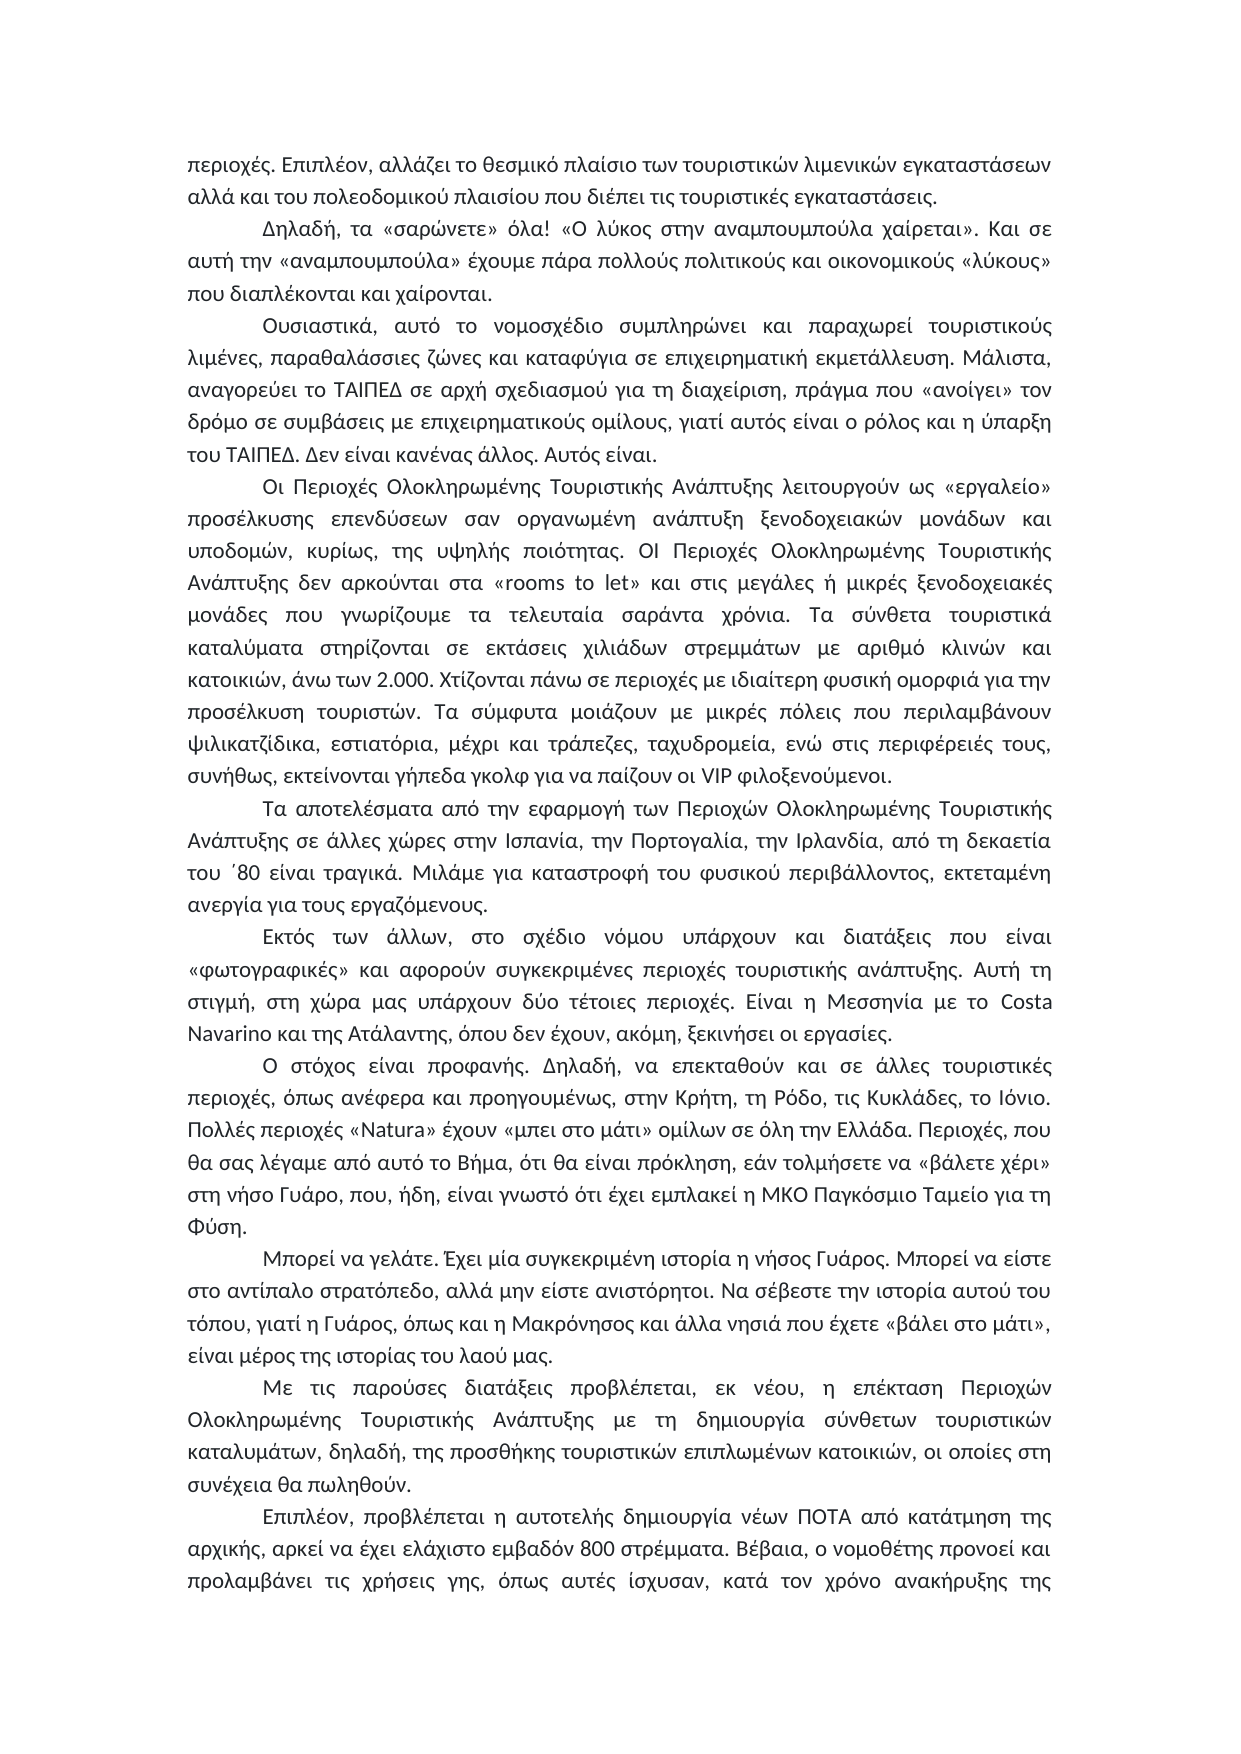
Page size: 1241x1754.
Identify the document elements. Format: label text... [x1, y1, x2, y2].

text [187, 150, 1053, 210]
text Εκτός των άλλων, στο σχέδιο νόμου υπάρχουν και διατάξεις που είναι «φωτογραφικές» και αφορούν συγκεκριμένες περιοχές τουριστικής ανάπτυξης. Αυτή τη στιγμή, στη χώρα μας υπάρχουν δύο τέτοιες περιοχές. Είναι η Μεσσηνία με το Costa Navarino και της Ατάλαντης, όπου δεν έχουν, ακόμη, ξεκινήσει οι εργασίες. [187, 922, 1053, 1047]
text Μπορεί να γελάτε. Έχει μία συγκεκριμένη ιστορία η νήσος Γυάρος. Μπορεί να είστε στο αντίπαλο στρατόπεδο, αλλά μην είστε ανιστόρητοι. Να σέβεστε την ιστορία αυτού του τόπου, γιατί η Γυάρος, όπως και η Μακρόνησος και άλλα νησιά που έχετε «βάλει στο μάτι», είναι μέρος της ιστορίας του λαού μας. [187, 1244, 1053, 1369]
text Ο στόχος είναι προφανής. Δηλαδή, να επεκταθούν και σε άλλες τουριστικές περιοχές, όπως ανέφερα και προηγουμένως, στην Κρήτη, τη Ρόδο, τις Κυκλάδες, το Ιόνιο. Πολλές περιοχές «Natura» έχουν «μπει στο μάτι» ομίλων σε όλη την Ελλάδα. Περιοχές, που θα σας λέγαμε από αυτό το Βήμα, ότι θα είναι πρόκληση, εάν τολμήσετε να «βάλετε χέρι» στη νήσο Γυάρο, που, ήδη, είναι γνωστό ότι έχει εμπλακεί η ΜΚΟ Παγκόσμιο Ταμείο για τη Φύση. [187, 1051, 1053, 1240]
text Δηλαδή, τα «σαρώνετε» όλα! «Ο λύκος στην αναμπουμπούλα χαίρεται». Και σε αυτή την «αναμπουμπούλα» έχουμε πάρα πολλούς πολιτικούς και οικονομικούς «λύκους» που διαπλέκονται και χαίρονται. [187, 214, 1053, 307]
text Οι Περιοχές Ολοκληρωμένης Τουριστικής Ανάπτυξης λειτουργούν ως «εργαλείο» προσέλκυσης επενδύσεων σαν οργανωμένη ανάπτυξη ξενοδοχειακών μονάδων και υποδομών, κυρίως, της υψηλής ποιότητας. ΟΙ Περιοχές Ολοκληρωμένης Τουριστικής Ανάπτυξης δεν αρκούνται στα «rooms to let» και στις μεγάλες ή μικρές ξενοδοχειακές μονάδες που γνωρίζουμε τα τελευταία σαράντα χρόνια. Τα σύνθετα τουριστικά καταλύματα στηρίζονται σε εκτάσεις χιλιάδων στρεμμάτων με αριθμό κλινών και κατοικιών, άνω των 2.000. Χτίζονται πάνω σε περιοχές με ιδιαίτερη φυσική ομορφιά για την προσέλκυση τουριστών. Τα σύμφυτα μοιάζουν με μικρές πόλεις που περιλαμβάνουν ψιλικατζίδικα, εστιατόρια, μέχρι και τράπεζες, ταχυδρομεία, ενώ στις περιφέρειές τους, συνήθως, εκτείνονται γήπεδα γκολφ για να παίζουν οι VIP φιλοξενούμενοι. [187, 472, 1053, 789]
text Ουσιαστικά, αυτό το νομοσχέδιο συμπληρώνει και παραχωρεί τουριστικούς λιμένες, παραθαλάσσιες ζώνες και καταφύγια σε επιχειρηματική εκμετάλλευση. Μάλιστα, αναγορεύει το ΤΑΙΠΕΔ σε αρχή σχεδιασμού για τη διαχείριση, πράγμα που «ανοίγει» τον δρόμο σε συμβάσεις με επιχειρηματικούς ομίλους, γιατί αυτός είναι ο ρόλος και η ύπαρξη του ΤΑΙΠΕΔ. Δεν είναι κανένας άλλος. Αυτός είναι. [187, 311, 1053, 468]
text Με τις παρούσες διατάξεις προβλέπεται, εκ νέου, η επέκταση Περιοχών Ολοκληρωμένης Τουριστικής Ανάπτυξης με τη δημιουργία σύνθετων τουριστικών καταλυμάτων, δηλαδή, της προσθήκης τουριστικών επιπλωμένων κατοικιών, οι οποίες στη συνέχεια θα πωληθούν. [187, 1373, 1053, 1498]
text Tα αποτελέσματα από την εφαρμογή των Περιοχών Ολοκληρωμένης Τουριστικής Ανάπτυξης σε άλλες χώρες στην Ισπανία, την Πορτογαλία, την Ιρλανδία, από τη δεκαετία του ΄80 είναι τραγικά. Μιλάμε για καταστροφή του φυσικού περιβάλλοντος, εκτεταμένη ανεργία για τους εργαζόμενους. [187, 794, 1053, 918]
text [187, 1502, 1053, 1594]
